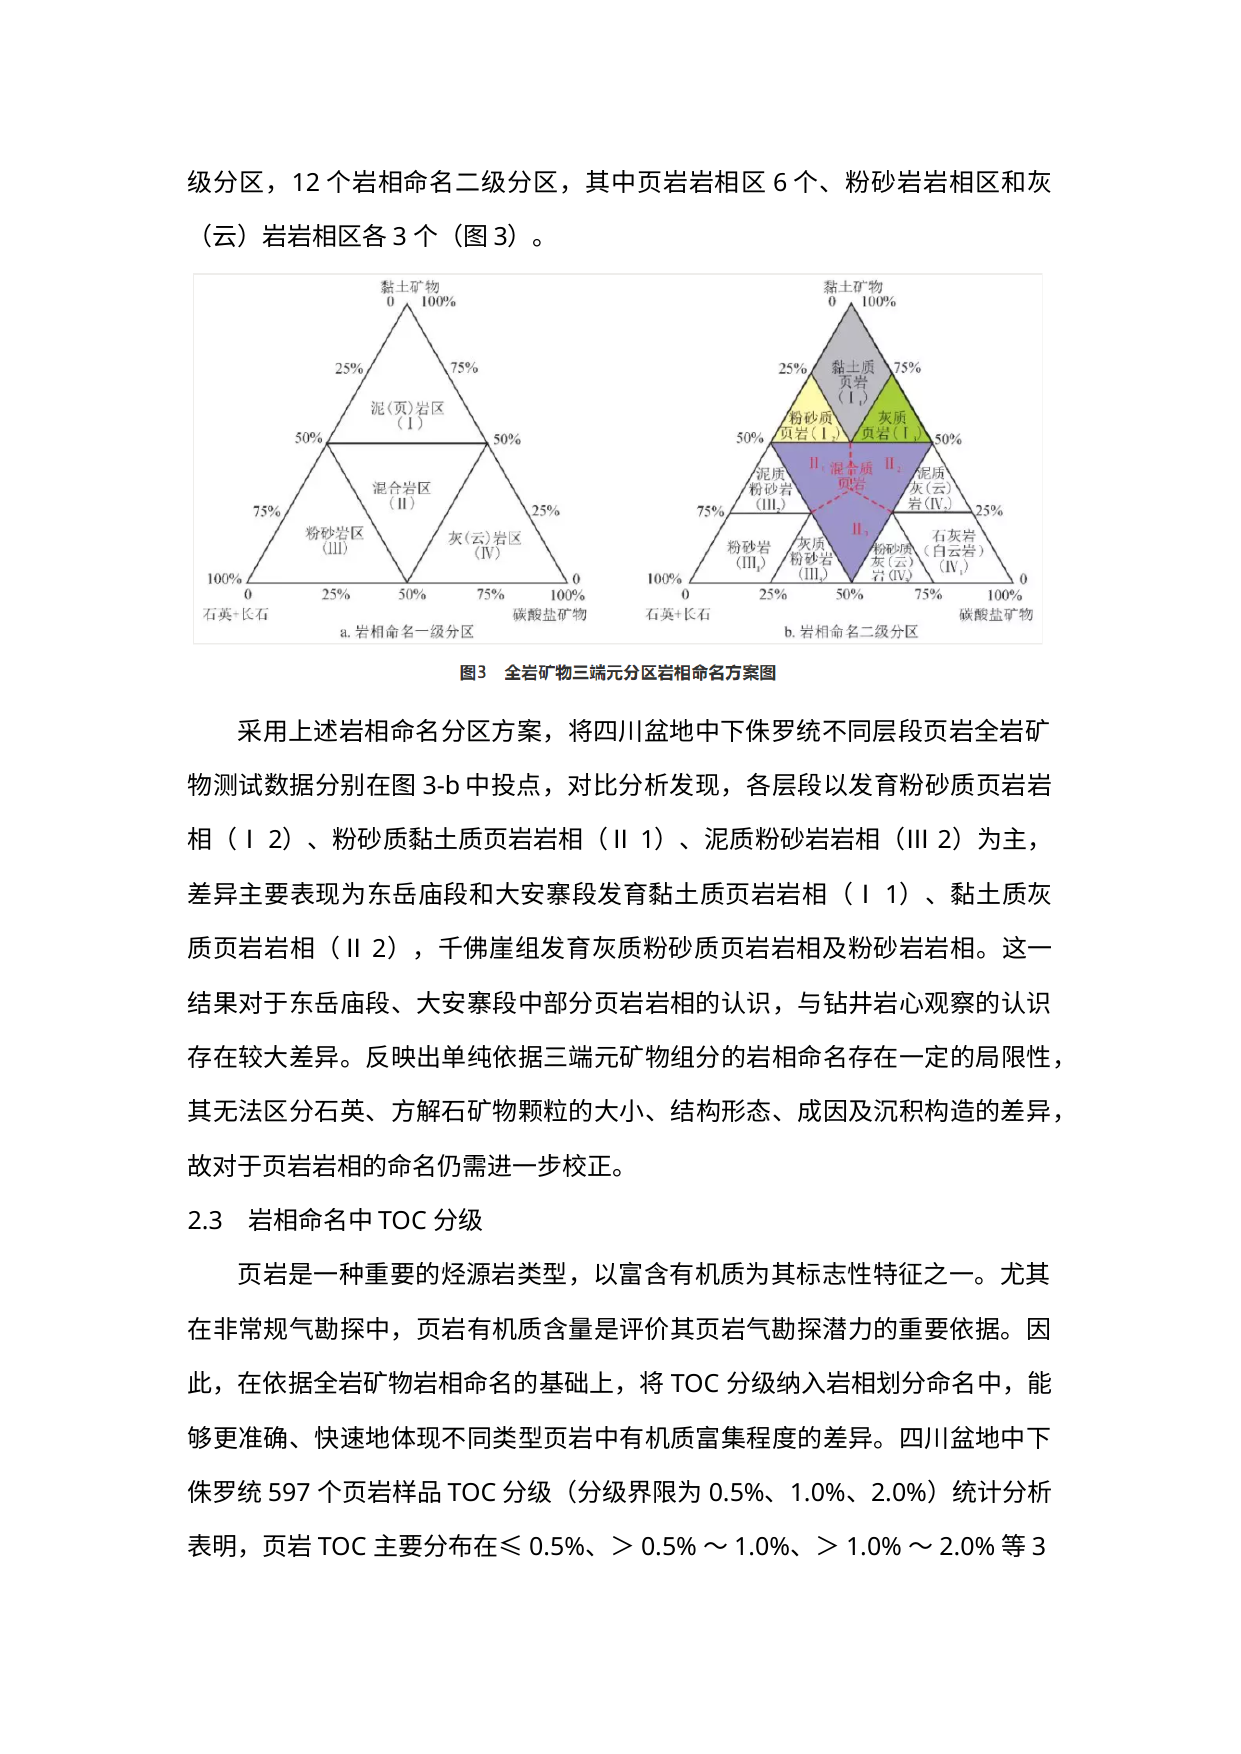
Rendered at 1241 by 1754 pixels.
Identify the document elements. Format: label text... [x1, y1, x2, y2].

text 采用上述岩相命名分区方案，将四川盆地中下侏罗统不同层段页岩全岩矿物测试数据分别在图3-b中投点，对比分析发现，各层段以发育粉砂质页岩岩相（Ⅰ2）、粉砂质黏土质页岩岩相（Ⅱ1）、泥质粉砂岩岩相（Ⅲ 2）为主，差异主要表现为东岳庙段和大安寨段发育黏土质页岩岩相（Ⅰ1）、黏土质灰质页岩岩相（Ⅱ2），千佛崖组发育灰质粉砂质页岩岩相及粉砂岩岩相。这一结果对于东岳庙段、大安寨段中部分页岩岩相的认识，与钻井岩心观察的认识存在较大差异。反映出单纯依据三端元矿物组分的岩相命名存在一定的局限性，其无法区分石英、方解石矿物颗粒的大小、结构形态、成因及沉积构造的差异，故对于页岩岩相的命名仍需进一步校正。 [187, 711, 1053, 1182]
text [187, 162, 1053, 253]
text 2.3 岩相命名中TOC 分级 [187, 1201, 1053, 1237]
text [187, 1255, 1053, 1563]
picture [187, 270, 1053, 697]
